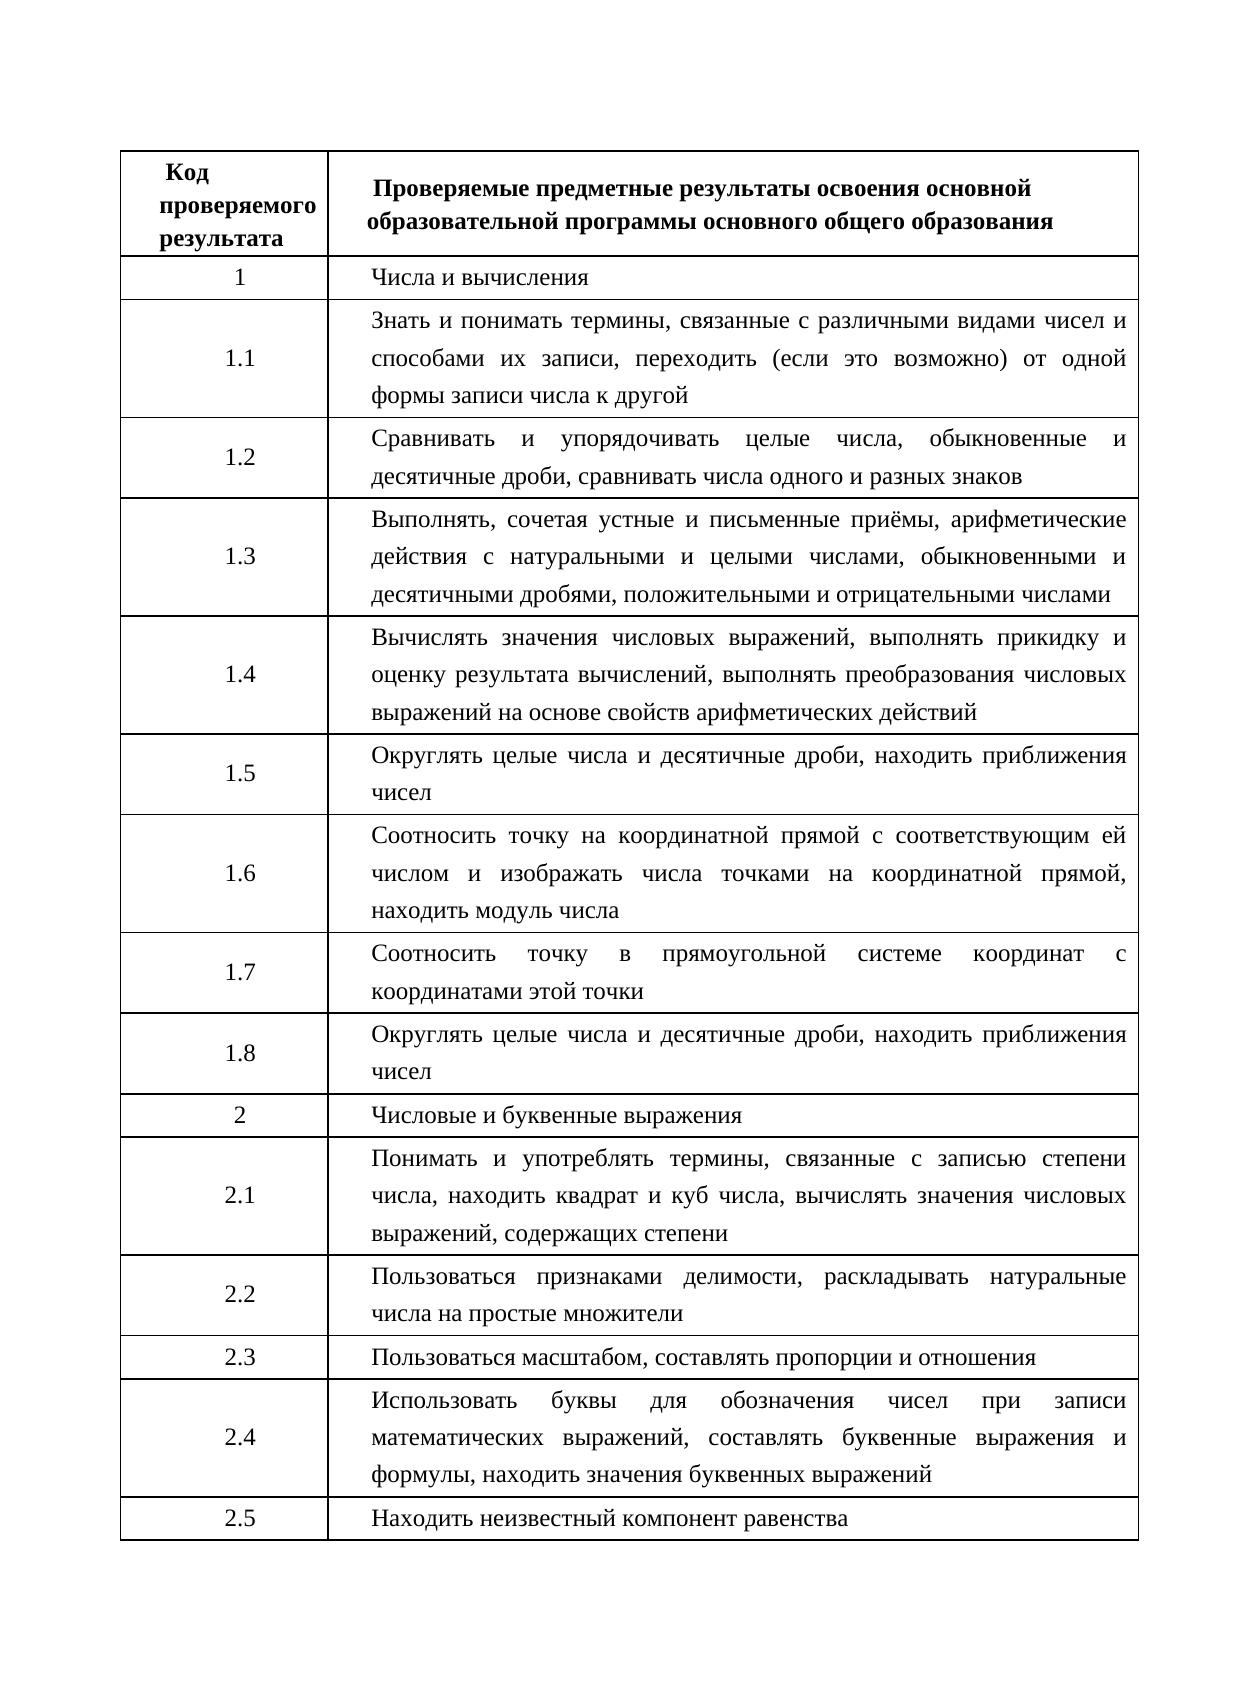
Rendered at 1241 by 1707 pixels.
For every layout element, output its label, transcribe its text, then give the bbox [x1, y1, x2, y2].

table_cell 1.1 [121, 300, 327, 417]
table_header Код проверяемого результата [121, 152, 327, 255]
table_cell Соотносить точку на координатной прямой с соответствующим ей числом и изображать числа точками на координатной прямой, находить модуль числа [329, 815, 1138, 932]
table_cell Соотносить точку в прямоугольной системе координат с координатами этой точки [329, 933, 1138, 1012]
table_cell 1.3 [121, 499, 327, 615]
table_cell 2.5 [121, 1498, 327, 1539]
table_cell Вычислять значения числовых выражений, выполнять прикидку и оценку результата вычислений, выполнять преобразования числовых выражений на основе свойств арифметических действий [329, 617, 1138, 733]
table_header Проверяемые предметные результаты освоения основной образовательной программы основного общего образования [329, 152, 1138, 255]
table_cell 1.4 [121, 617, 327, 733]
table_cell Понимать и употреблять термины, связанные с записью степени числа, находить квадрат и куб числа, вычислять значения числовых выражений, содержащих степени [329, 1138, 1138, 1254]
table_cell 1.8 [121, 1014, 327, 1093]
table_cell 2.4 [121, 1380, 327, 1496]
table_cell Знать и понимать термины, связанные с различными видами чисел и способами их записи, переходить (если это возможно) от одной формы записи числа к другой [329, 300, 1138, 417]
table_cell 2 [121, 1095, 327, 1136]
table_cell Использовать буквы для обозначения чисел при записи математических выражений, составлять буквенные выражения и формулы, находить значения буквенных выражений [329, 1380, 1138, 1496]
table_cell 2.2 [121, 1256, 327, 1335]
table_cell Округлять целые числа и десятичные дроби, находить приближения чисел [329, 735, 1138, 814]
table_cell 1.2 [121, 418, 327, 497]
table_cell Находить неизвестный компонент равенства [329, 1498, 1138, 1539]
table_cell 2.1 [121, 1138, 327, 1254]
table_cell 1.5 [121, 735, 327, 814]
table_cell 1 [121, 257, 327, 299]
table_cell Округлять целые числа и десятичные дроби, находить приближения чисел [329, 1014, 1138, 1093]
table_cell Сравнивать и упорядочивать целые числа, обыкновенные и десятичные дроби, сравнивать числа одного и разных знаков [329, 418, 1138, 497]
table_cell Числа и вычисления [329, 257, 1138, 299]
table_cell Пользоваться масштабом, составлять пропорции и отношения [329, 1336, 1138, 1378]
table_cell Числовые и буквенные выражения [329, 1095, 1138, 1136]
table_cell Пользоваться признаками делимости, раскладывать натуральные числа на простые множители [329, 1256, 1138, 1335]
table_cell 1.6 [121, 815, 327, 932]
table_cell 1.7 [121, 933, 327, 1012]
table_cell Выполнять, сочетая устные и письменные приёмы, арифметические действия с натуральными и целыми числами, обыкновенными и десятичными дробями, положительными и отрицательными числами [329, 499, 1138, 615]
table_cell 2.3 [121, 1336, 327, 1378]
